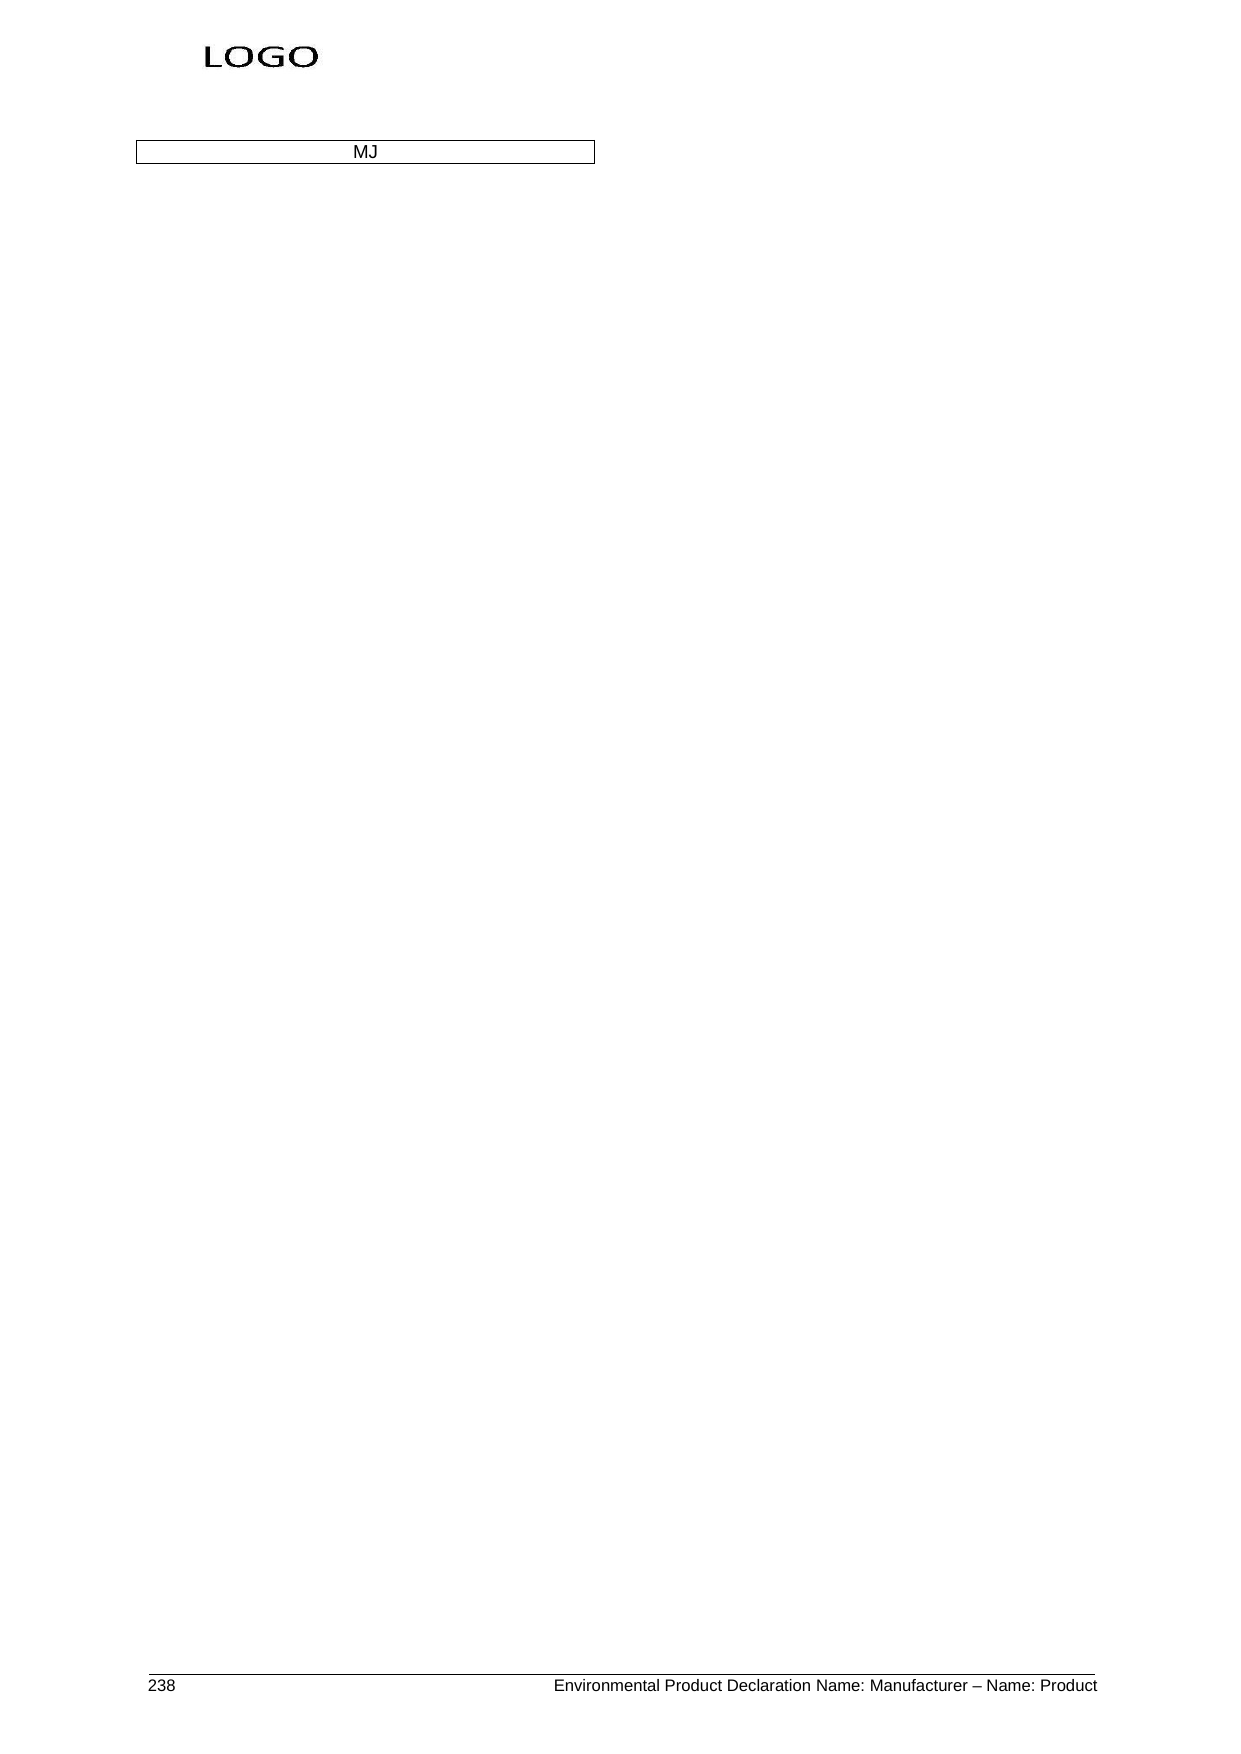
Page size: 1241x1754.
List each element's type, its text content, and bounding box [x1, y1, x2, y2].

table_cell MJ [137, 141, 594, 162]
picture [148, 13, 623, 102]
